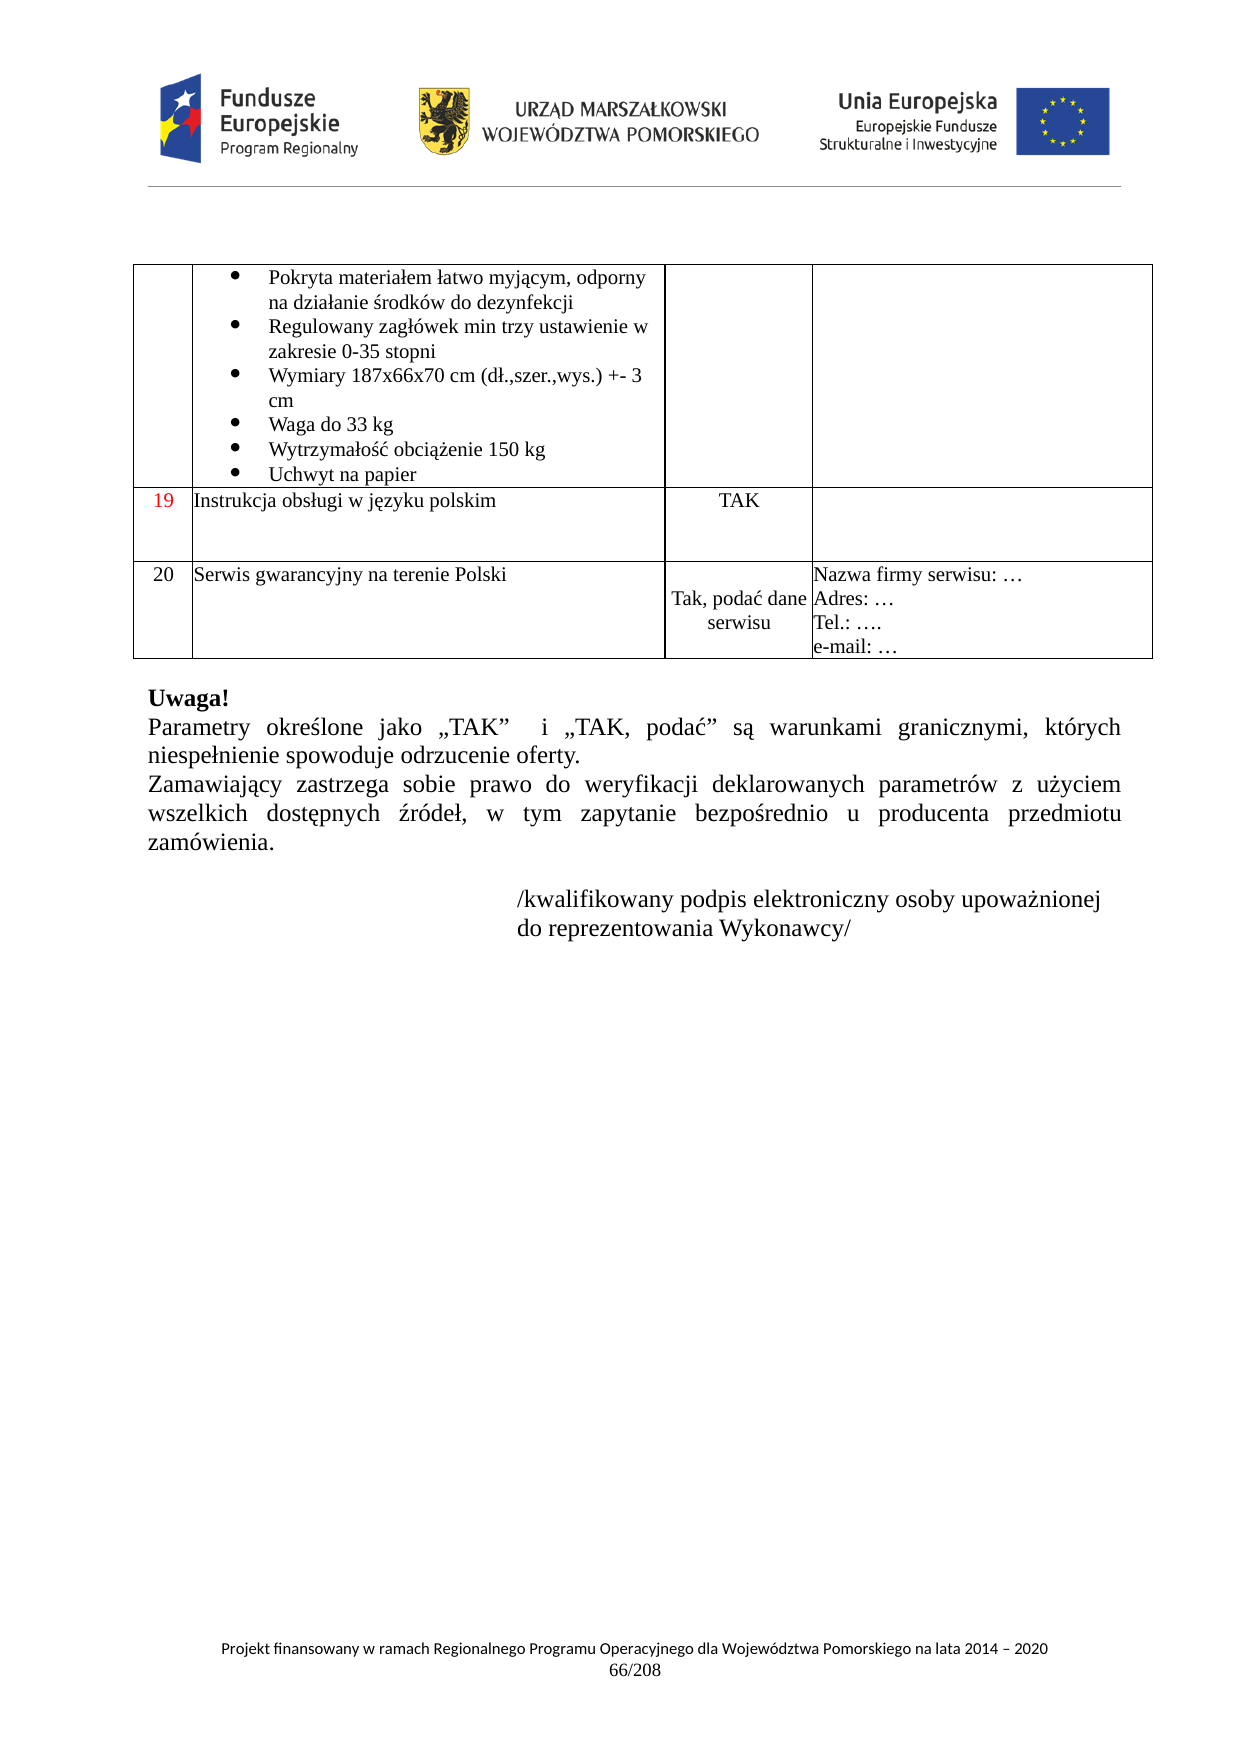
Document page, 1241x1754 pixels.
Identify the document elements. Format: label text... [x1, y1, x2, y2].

text /kwalifikowany podpis elektroniczny osoby upoważnionej do reprezentowania Wykonawcy/ [517, 884, 1122, 942]
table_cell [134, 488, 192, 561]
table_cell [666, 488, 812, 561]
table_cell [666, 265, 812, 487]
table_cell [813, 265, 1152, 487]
text Parametry określone jako „TAK” i „TAK, podać” są warunkami granicznymi, których niespełnienie spowoduje odrzucenie oferty. [148, 712, 1122, 769]
picture [147, 73, 1122, 187]
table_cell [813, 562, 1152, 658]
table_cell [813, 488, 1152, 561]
text Uwaga! [148, 683, 1122, 712]
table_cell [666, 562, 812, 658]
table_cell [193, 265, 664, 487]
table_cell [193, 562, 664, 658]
text Zamawiający zastrzega sobie prawo do weryfikacji deklarowanych parametrów z użyciem wszelkich dostępnych źródeł, w tym zapytanie bezpośrednio u producenta przedmiotu zamówienia. [148, 769, 1122, 855]
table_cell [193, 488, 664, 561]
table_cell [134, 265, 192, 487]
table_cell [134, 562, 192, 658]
